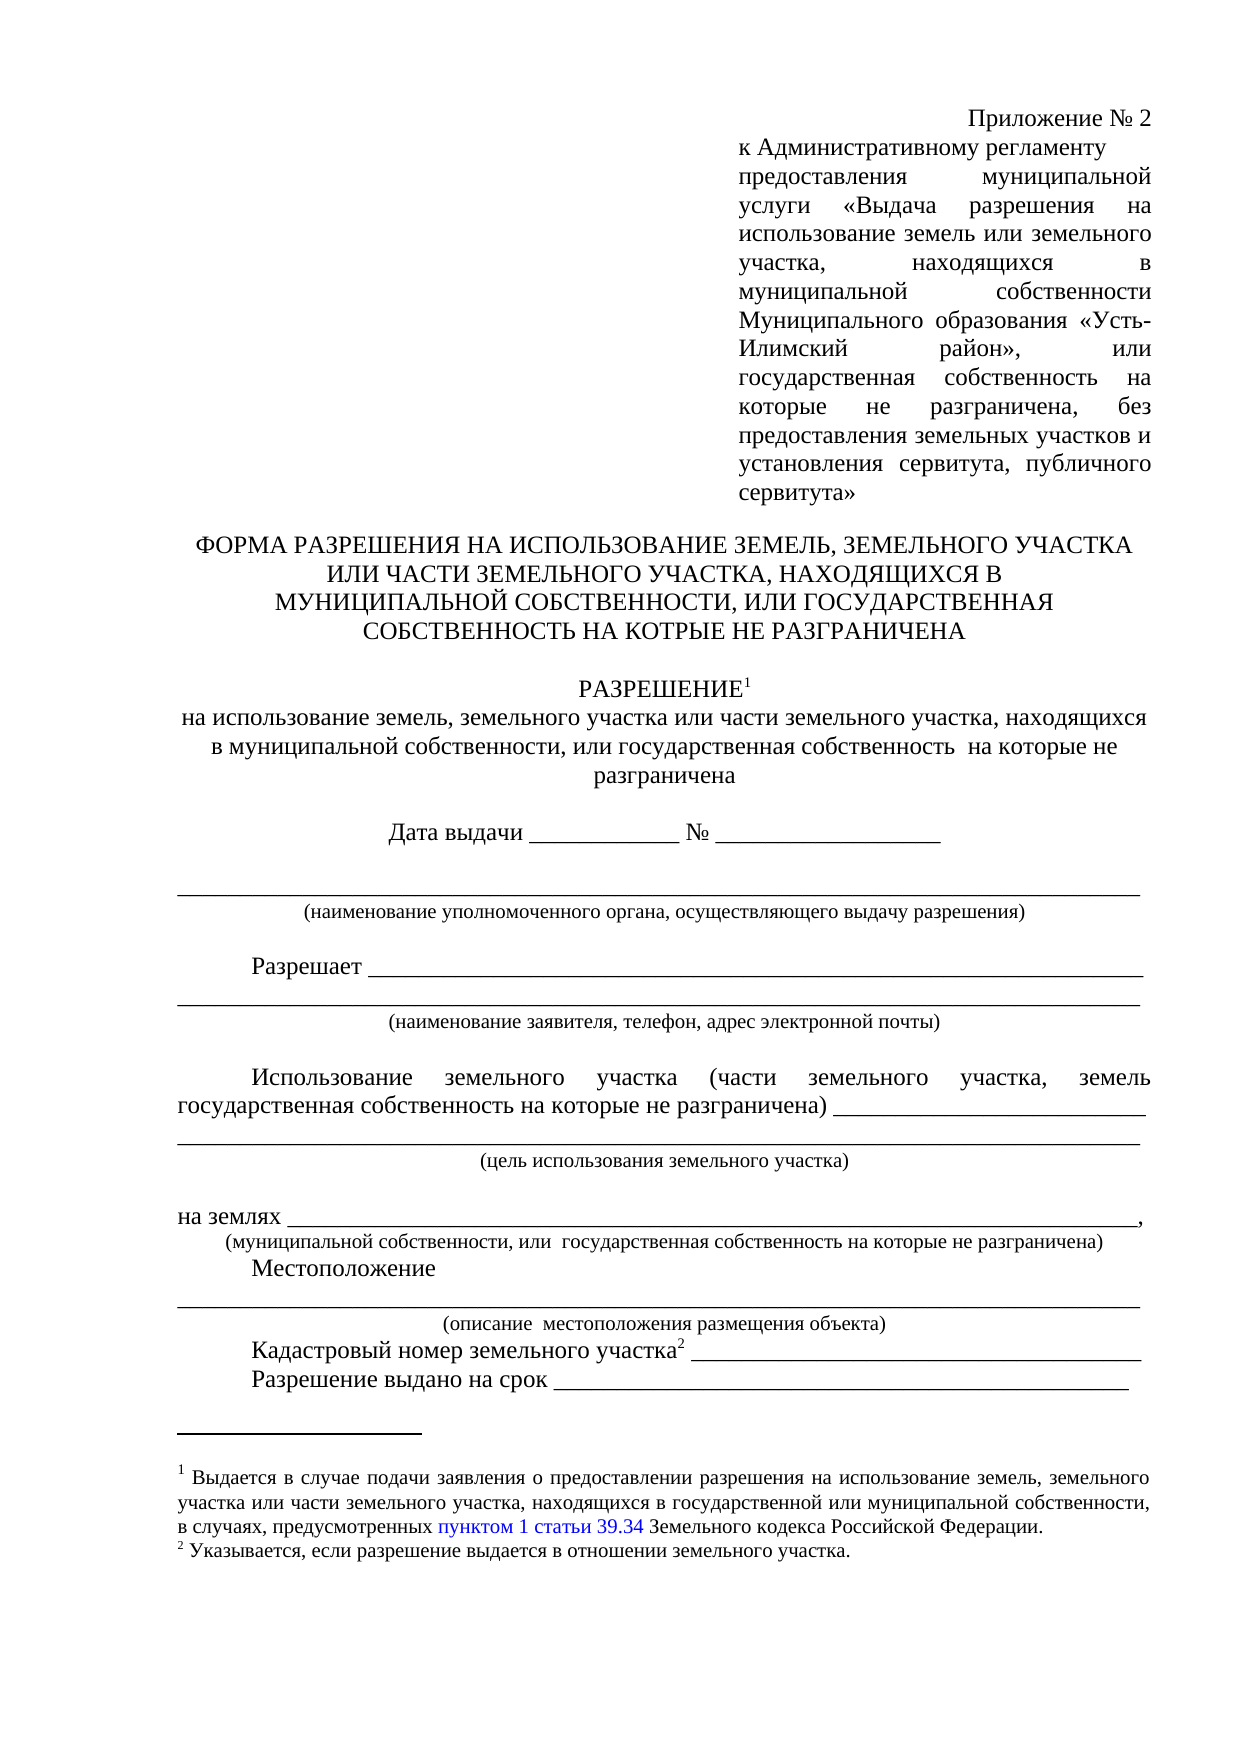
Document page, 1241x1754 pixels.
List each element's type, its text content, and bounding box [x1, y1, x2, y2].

text ИЛИ ЧАСТИ ЗЕМЕЛЬНОГО УЧАСТКА, НАХОДЯЩИХСЯ В [177, 559, 1152, 587]
text (цель использования земельного участка) [177, 1148, 1152, 1172]
text на землях ____________________________________________________________________, [177, 1201, 1152, 1229]
text МУНИЦИПАЛЬНОЙ СОБСТВЕННОСТИ, ИЛИ ГОСУДАРСТВЕННАЯ СОБСТВЕННОСТЬ НА КОТРЫЕ НЕ РАЗГРАНИЧЕНА [177, 587, 1152, 645]
text Разрешение выдано на срок ______________________________________________ [177, 1364, 1152, 1393]
text к Административному регламенту [738, 132, 1152, 161]
text (описание местоположения размещения объекта) [177, 1311, 1152, 1335]
text Дата выдачи ____________ № __________________ [177, 817, 1152, 846]
text Местоположение _____________________________________________________________________________ [177, 1253, 1152, 1311]
text ФОРМА РАЗРЕШЕНИЯ НА ИСПОЛЬЗОВАНИЕ ЗЕМЕЛЬ, ЗЕМЕЛЬНОГО УЧАСТКА [177, 530, 1152, 559]
text предоставления муниципальной услуги «Выдача разрешения на использование земель или земельного участка, находящихся в муниципальной собственности Муниципального образования «Усть-Илимский район», или государственная собственность на которые не разграничена, без предоставления земельных участков и установления сервитута, публичного сервитута» [738, 161, 1152, 506]
text Разрешает ______________________________________________________________ [177, 951, 1152, 980]
text Использование земельного участка (части земельного участка, земель государственная собственность на которые не разграничена) _________________________ [177, 1062, 1152, 1119]
text (муниципальной собственности, или государственная собственность на которые не разграничена) [177, 1229, 1152, 1253]
text _____________________________________________________________________________ [177, 1119, 1152, 1148]
text _____________________________________________________________________________ [177, 980, 1152, 1009]
text на использование земель, земельного участка или части земельного участка, находящихся в муниципальной собственности, или государственная собственность на которые не разграничена [177, 702, 1152, 789]
text _____________________________________________________________________________ [177, 870, 1152, 898]
text Кадастровый номер земельного участка ____________________________________ [177, 1335, 1152, 1364]
text РАЗРЕШЕНИЕ [177, 674, 1152, 702]
text Приложение № 2 [177, 103, 1152, 132]
text (наименование заявителя, телефон, адрес электронной почты) [177, 1009, 1152, 1033]
text (наименование уполномоченного органа, осуществляющего выдачу разрешения) [177, 898, 1152, 923]
